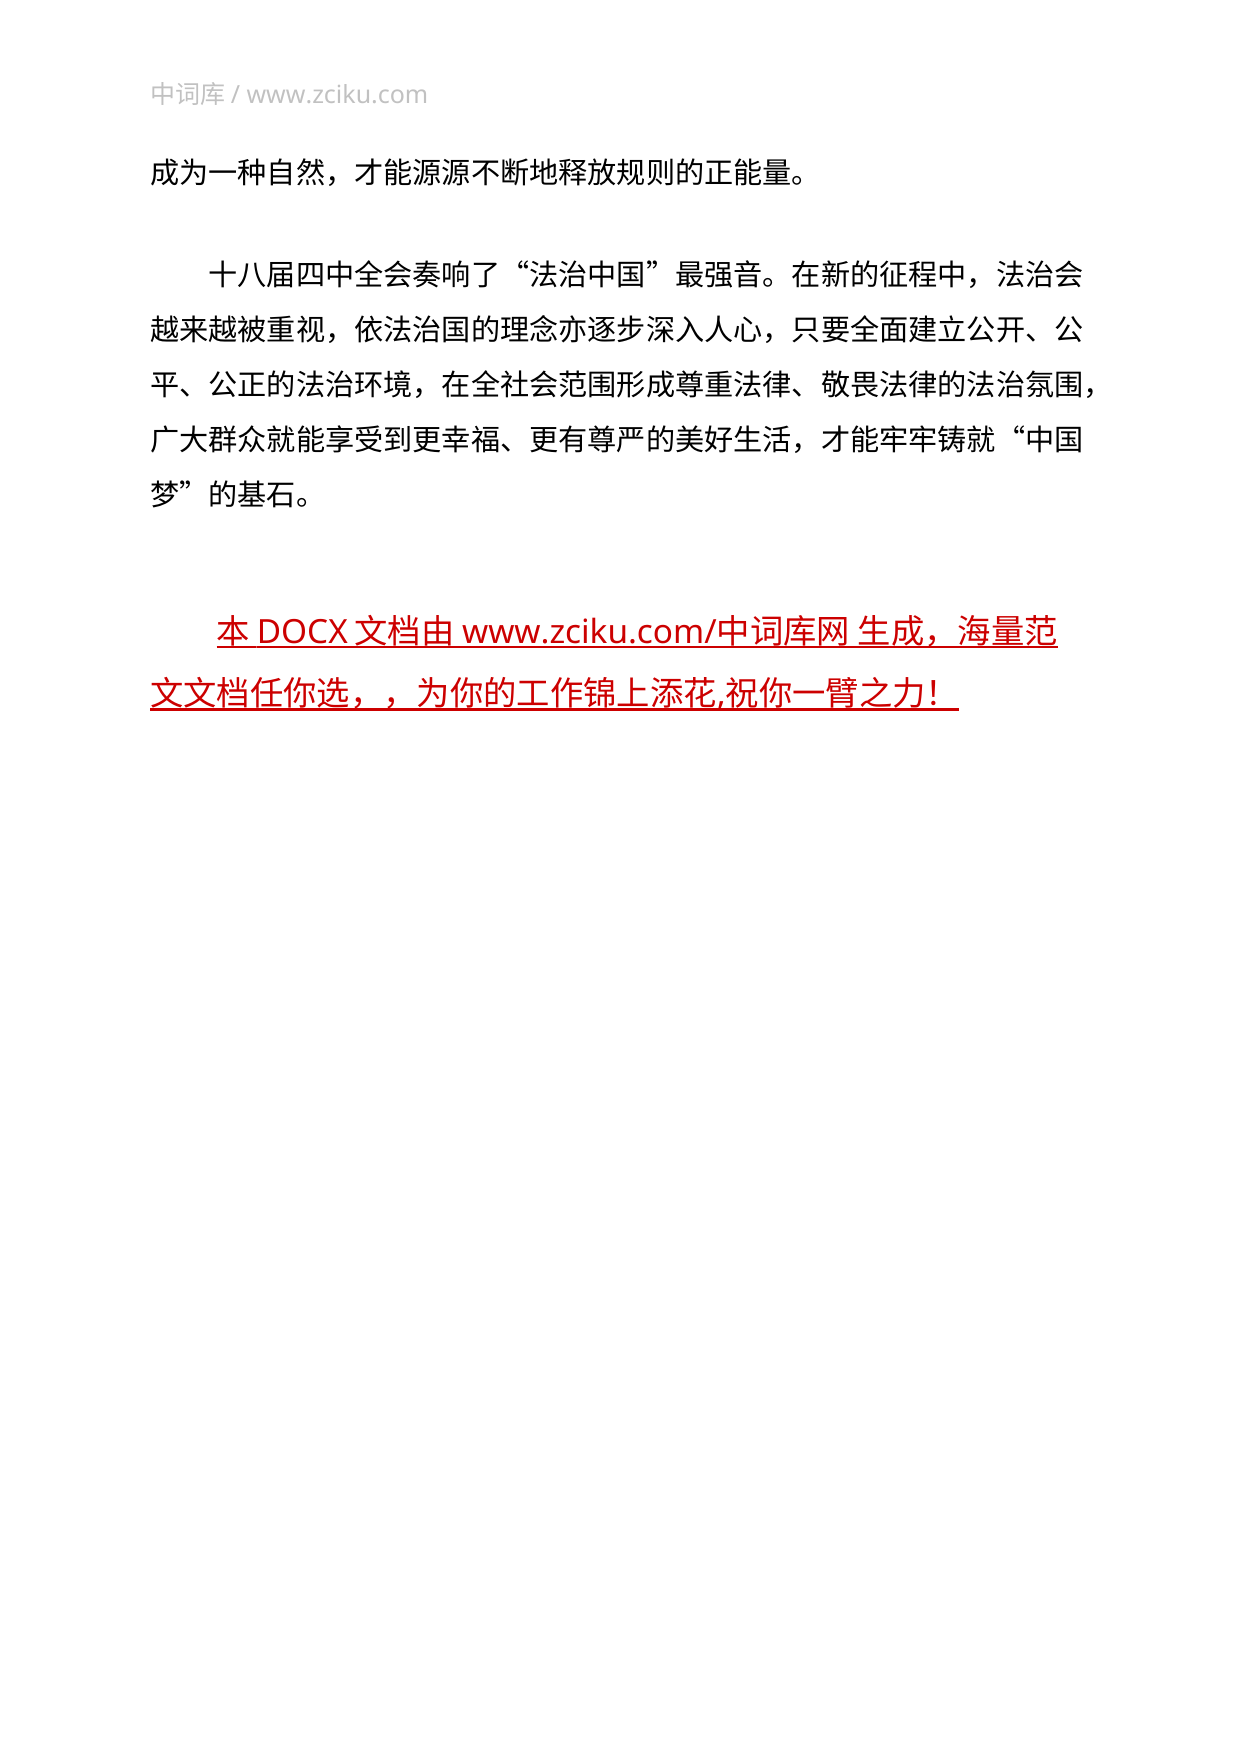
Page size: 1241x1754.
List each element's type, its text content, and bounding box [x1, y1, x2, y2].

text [150, 150, 1090, 192]
text 本DOCX文档由 www.zciku.com/中词库网 生成，海量范文文档任你选，，为你的工作锦上添花,祝你一臂之力！ [150, 604, 1090, 716]
text 十八届四中全会奏响了“法治中国”最强音。在新的征程中，法治会越来越被重视，依法治国的理念亦逐步深入人心，只要全面建立公开、公平、公正的法治环境，在全社会范围形成尊重法律、敬畏法律的法治氛围，广大群众就能享受到更幸福、更有尊严的美好生活，才能牢牢铸就“中国梦”的基石。 [150, 252, 1090, 514]
